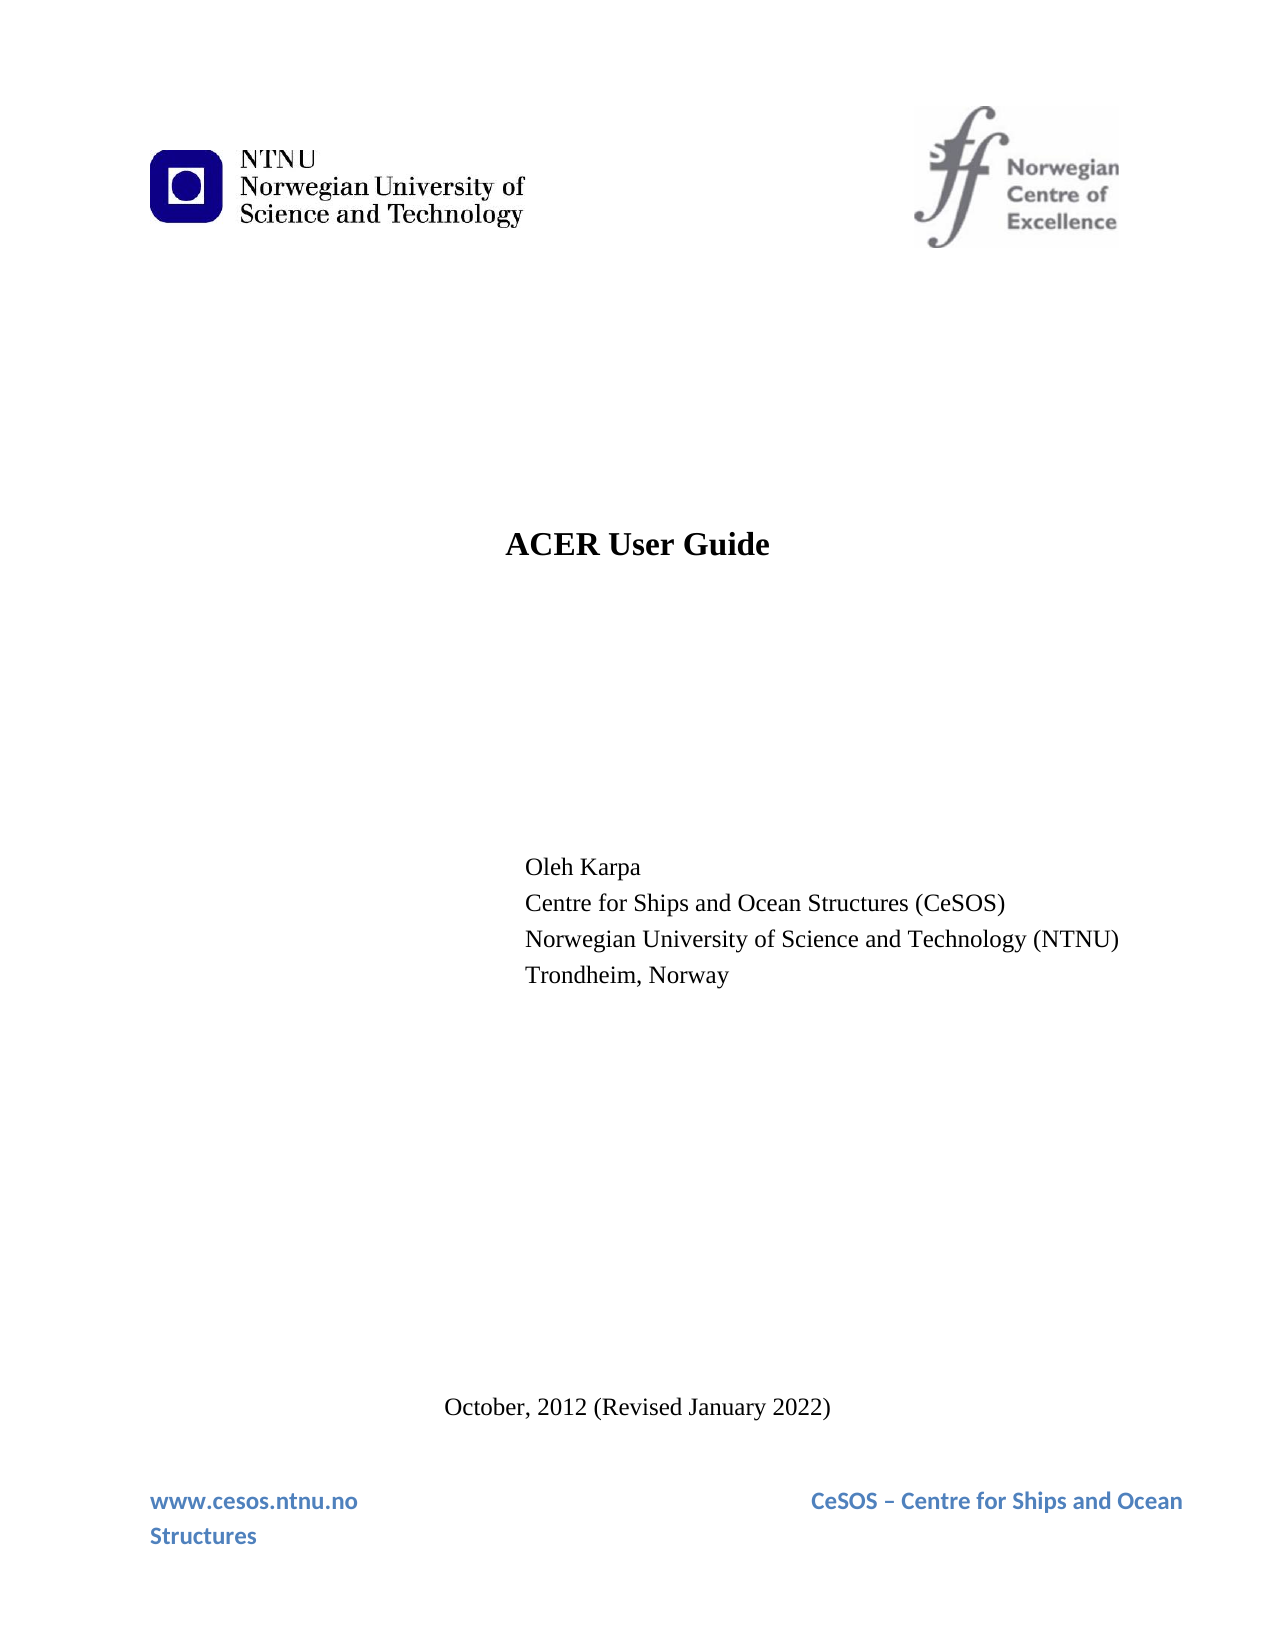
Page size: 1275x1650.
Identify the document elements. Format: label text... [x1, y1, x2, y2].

picture [150, 150, 525, 228]
text Norwegian University of Science and Technology (NTNU) [450, 924, 1125, 953]
text ACER User Guide [150, 524, 1125, 562]
text Centre for Ships and Ocean Structures (CeSOS) [450, 888, 1125, 917]
text Oleh Karpa [450, 852, 1125, 881]
text October, 2012 (Revised January 2022) [150, 1392, 1125, 1420]
text Trondheim, Norway [450, 960, 1125, 989]
picture [914, 106, 1119, 248]
